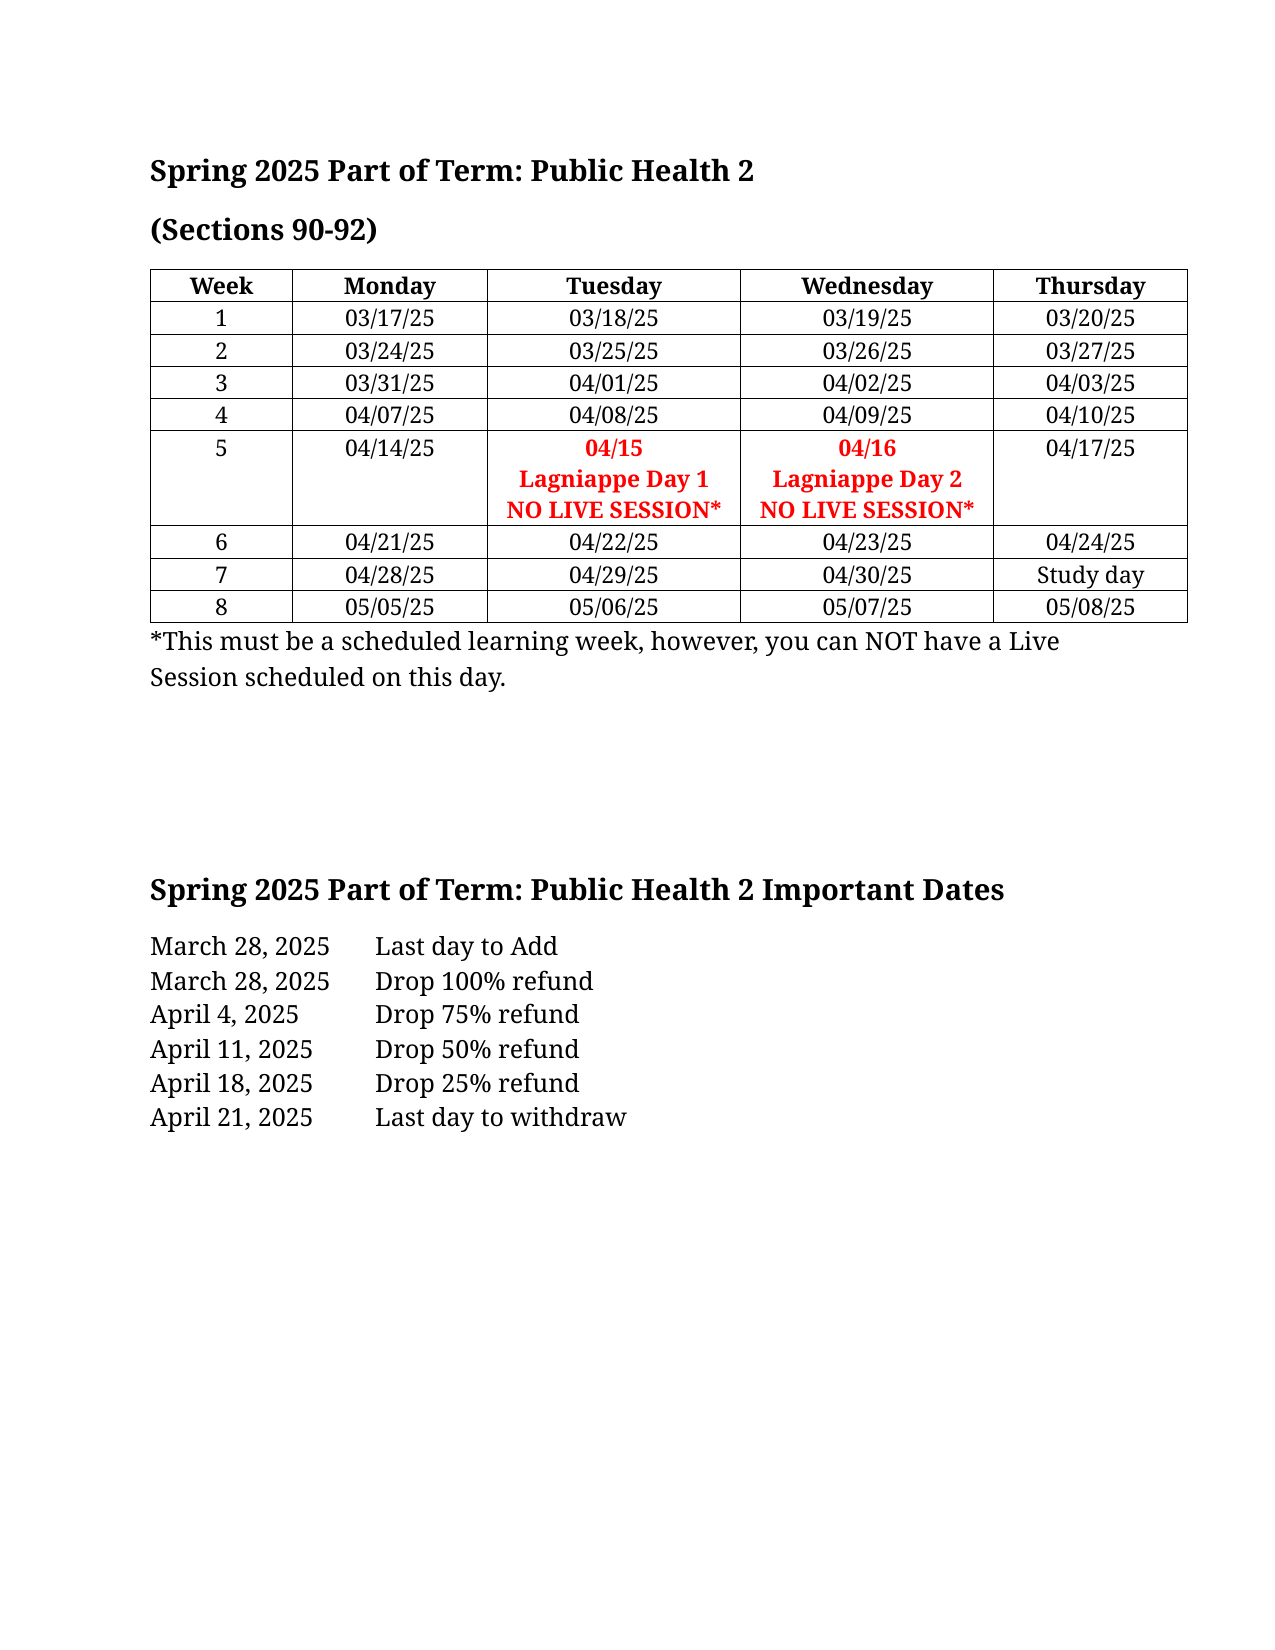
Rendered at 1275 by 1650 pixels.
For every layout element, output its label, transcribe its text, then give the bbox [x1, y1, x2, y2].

table_cell 04/09/25 [741, 399, 993, 430]
table_cell Study day [994, 559, 1187, 590]
text March 28, 2025 Last day to Add [150, 929, 1125, 963]
table_cell 05/08/25 [994, 591, 1187, 622]
table_cell 2 [151, 335, 292, 366]
text April 11, 2025 Drop 50% refund [150, 1031, 1125, 1065]
table_cell 04/30/25 [741, 559, 993, 590]
table_cell 03/25/25 [488, 335, 740, 366]
text Spring 2025 Part of Term: Public Health 2 [150, 150, 1125, 190]
text April 18, 2025 Drop 25% refund [150, 1065, 1125, 1099]
table_cell 03/18/25 [488, 302, 740, 333]
table_cell 04/23/25 [741, 526, 993, 557]
table_cell 04/29/25 [488, 559, 740, 590]
table_cell 04/28/25 [293, 559, 487, 590]
table_header Week [151, 270, 292, 301]
table_cell 05/06/25 [488, 591, 740, 622]
table_cell 5 [151, 431, 292, 525]
table_cell 03/27/25 [994, 335, 1187, 366]
table_cell 04/08/25 [488, 399, 740, 430]
table_cell 04/10/25 [994, 399, 1187, 430]
table_cell 4 [151, 399, 292, 430]
table_cell 04/14/25 [293, 431, 487, 525]
table_cell 04/02/25 [741, 367, 993, 398]
text April 4, 2025 Drop 75% refund [150, 997, 1125, 1031]
table_cell 6 [151, 526, 292, 557]
text *This must be a scheduled learning week, however, you can NOT have a Live Session scheduled on this day. [150, 623, 1125, 694]
table_cell 04/22/25 [488, 526, 740, 557]
table_cell 7 [151, 559, 292, 590]
text Spring 2025 Part of Term: Public Health 2 Important Dates [150, 869, 1125, 909]
table_cell 05/07/25 [741, 591, 993, 622]
table_cell 04/01/25 [488, 367, 740, 398]
table_cell 04/03/25 [994, 367, 1187, 398]
table_cell 1 [151, 302, 292, 333]
table_cell 03/31/25 [293, 367, 487, 398]
text April 21, 2025 Last day to withdraw [150, 1099, 1125, 1133]
table_header Thursday [994, 270, 1187, 301]
table_header Tuesday [488, 270, 740, 301]
table_cell 3 [151, 367, 292, 398]
table_cell 03/26/25 [741, 335, 993, 366]
table_header Wednesday [741, 270, 993, 301]
table_cell 04/16 Lagniappe Day 2 NO LIVE SESSION* [741, 431, 993, 525]
table_cell 03/17/25 [293, 302, 487, 333]
text (Sections 90-92) [150, 209, 1125, 249]
table_cell 03/19/25 [741, 302, 993, 333]
table_cell 04/24/25 [994, 526, 1187, 557]
table_cell 04/07/25 [293, 399, 487, 430]
text March 28, 2025 Drop 100% refund [150, 963, 1125, 997]
table_cell 04/15 Lagniappe Day 1 NO LIVE SESSION* [488, 431, 740, 525]
table_cell 03/20/25 [994, 302, 1187, 333]
table_cell 04/21/25 [293, 526, 487, 557]
table_cell 05/05/25 [293, 591, 487, 622]
table_cell 04/17/25 [994, 431, 1187, 525]
table_header Monday [293, 270, 487, 301]
table_cell 03/24/25 [293, 335, 487, 366]
table_cell 8 [151, 591, 292, 622]
